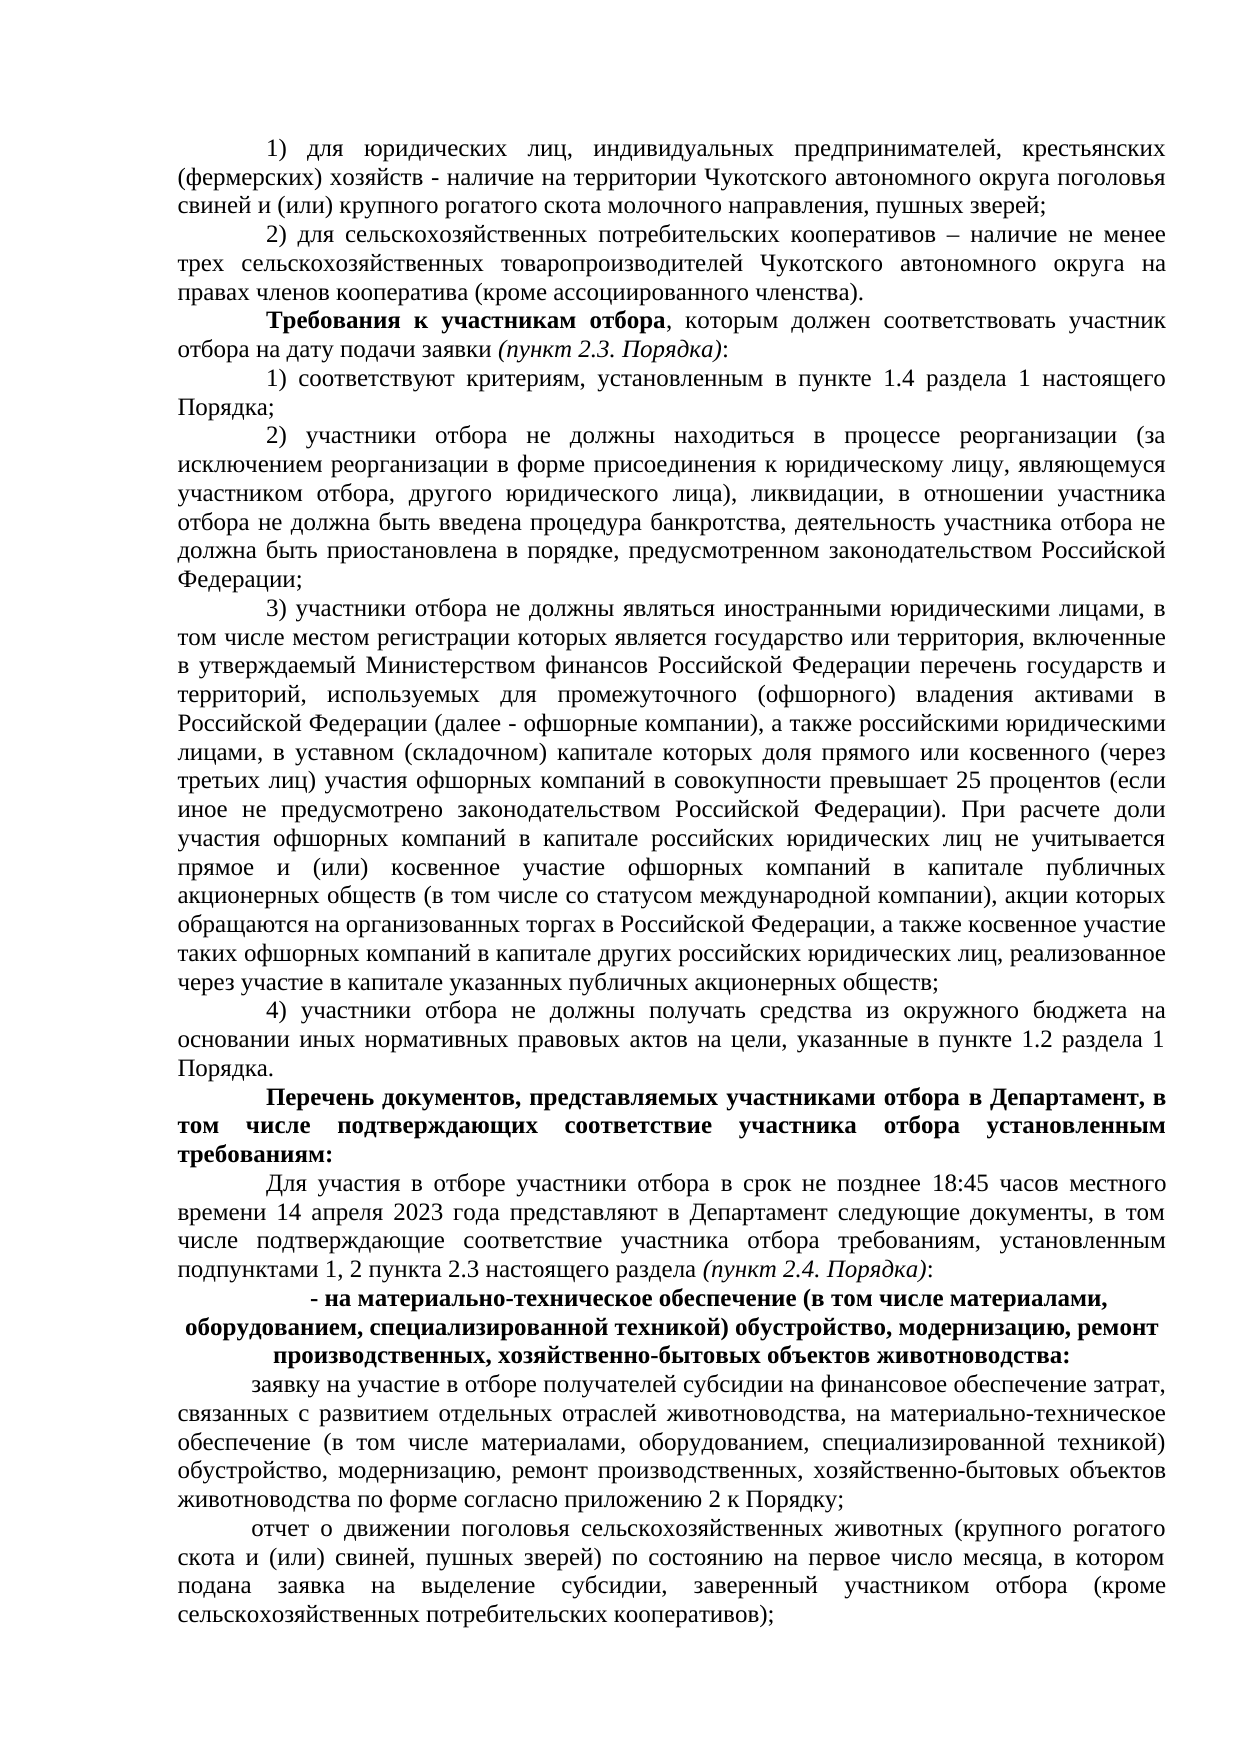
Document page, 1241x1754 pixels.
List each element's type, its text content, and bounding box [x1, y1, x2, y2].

text Для участия в отборе участники отбора в срок не позднее 18:45 часов местного времени 14 апреля 2023 года представляют в Департамент следующие документы, в том числе подтверждающие соответствие участника отбора требованиям, установленным подпунктами 1, 2 пункта 2.3 настоящего раздела (пункт 2.4. Порядка): [177, 1168, 1167, 1283]
text - на материально-техническое обеспечение (в том числе материалами, оборудованием, специализированной техникой) обустройство, модернизацию, ремонт производственных, хозяйственно-бытовых объектов животноводства: [177, 1283, 1167, 1369]
text 1) для юридических лиц, индивидуальных предпринимателей, крестьянских (фермерских) хозяйств - наличие на территории Чукотского автономного округа поголовья свиней и (или) крупного рогатого скота молочного направления, пушных зверей; [177, 133, 1167, 219]
text отчет о движении поголовья сельскохозяйственных животных (крупного рогатого скота и (или) свиней, пушных зверей) по состоянию на первое число месяца, в котором подана заявка на выделение субсидии, заверенный участником отбора (кроме сельскохозяйственных потребительских кооперативов); [177, 1513, 1167, 1628]
text 3) участники отбора не должны являться иностранными юридическими лицами, в том числе местом регистрации которых является государство или территория, включенные в утверждаемый Министерством финансов Российской Федерации перечень государств и территорий, используемых для промежуточного (офшорного) владения активами в Российской Федерации (далее - офшорные компании), а также российскими юридическими лицами, в уставном (складочном) капитале которых доля прямого или косвенного (через третьих лиц) участия офшорных компаний в совокупности превышает 25 процентов (если иное не предусмотрено законодательством Российской Федерации). При расчете доли участия офшорных компаний в капитале российских юридических лиц не учитывается прямое и (или) косвенное участие офшорных компаний в капитале публичных акционерных обществ (в том числе со статусом международной компании), акции которых обращаются на организованных торгах в Российской Федерации, а также косвенное участие таких офшорных компаний в капитале других российских юридических лиц, реализованное через участие в капитале указанных публичных акционерных обществ; [177, 593, 1167, 995]
text 1) соответствуют критериям, установленным в пункте 1.4 раздела 1 настоящего Порядка; [177, 363, 1167, 420]
text 4) участники отбора не должны получать средства из окружного бюджета на основании иных нормативных правовых актов на цели, указанные в пункте 1.2 раздела 1 Порядка. [177, 995, 1167, 1082]
text 2) для сельскохозяйственных потребительских кооперативов – наличие не менее трех сельскохозяйственных товаропроизводителей Чукотского автономного округа на правах членов кооператива (кроме ассоциированного членства). [177, 219, 1167, 305]
text Требования к участникам отбора, которым должен соответствовать участник отбора на дату подачи заявки (пункт 2.3. Порядка): [177, 305, 1167, 363]
text 2) участники отбора не должны находиться в процессе реорганизации (за исключением реорганизации в форме присоединения к юридическому лицу, являющемуся участником отбора, другого юридического лица), ликвидации, в отношении участника отбора не должна быть введена процедура банкротства, деятельность участника отбора не должна быть приостановлена в порядке, предусмотренном законодательством Российской Федерации; [177, 420, 1167, 593]
text заявку на участие в отборе получателей субсидии на финансовое обеспечение затрат, связанных с развитием отдельных отраслей животноводства, на материально-техническое обеспечение (в том числе материалами, оборудованием, специализированной техникой) обустройство, модернизацию, ремонт производственных, хозяйственно-бытовых объектов животноводства по форме согласно приложению 2 к Порядку; [177, 1369, 1167, 1513]
text Перечень документов, представляемых участниками отбора в Департамент, в том числе подтверждающих соответствие участника отбора установленным требованиям: [177, 1082, 1167, 1168]
